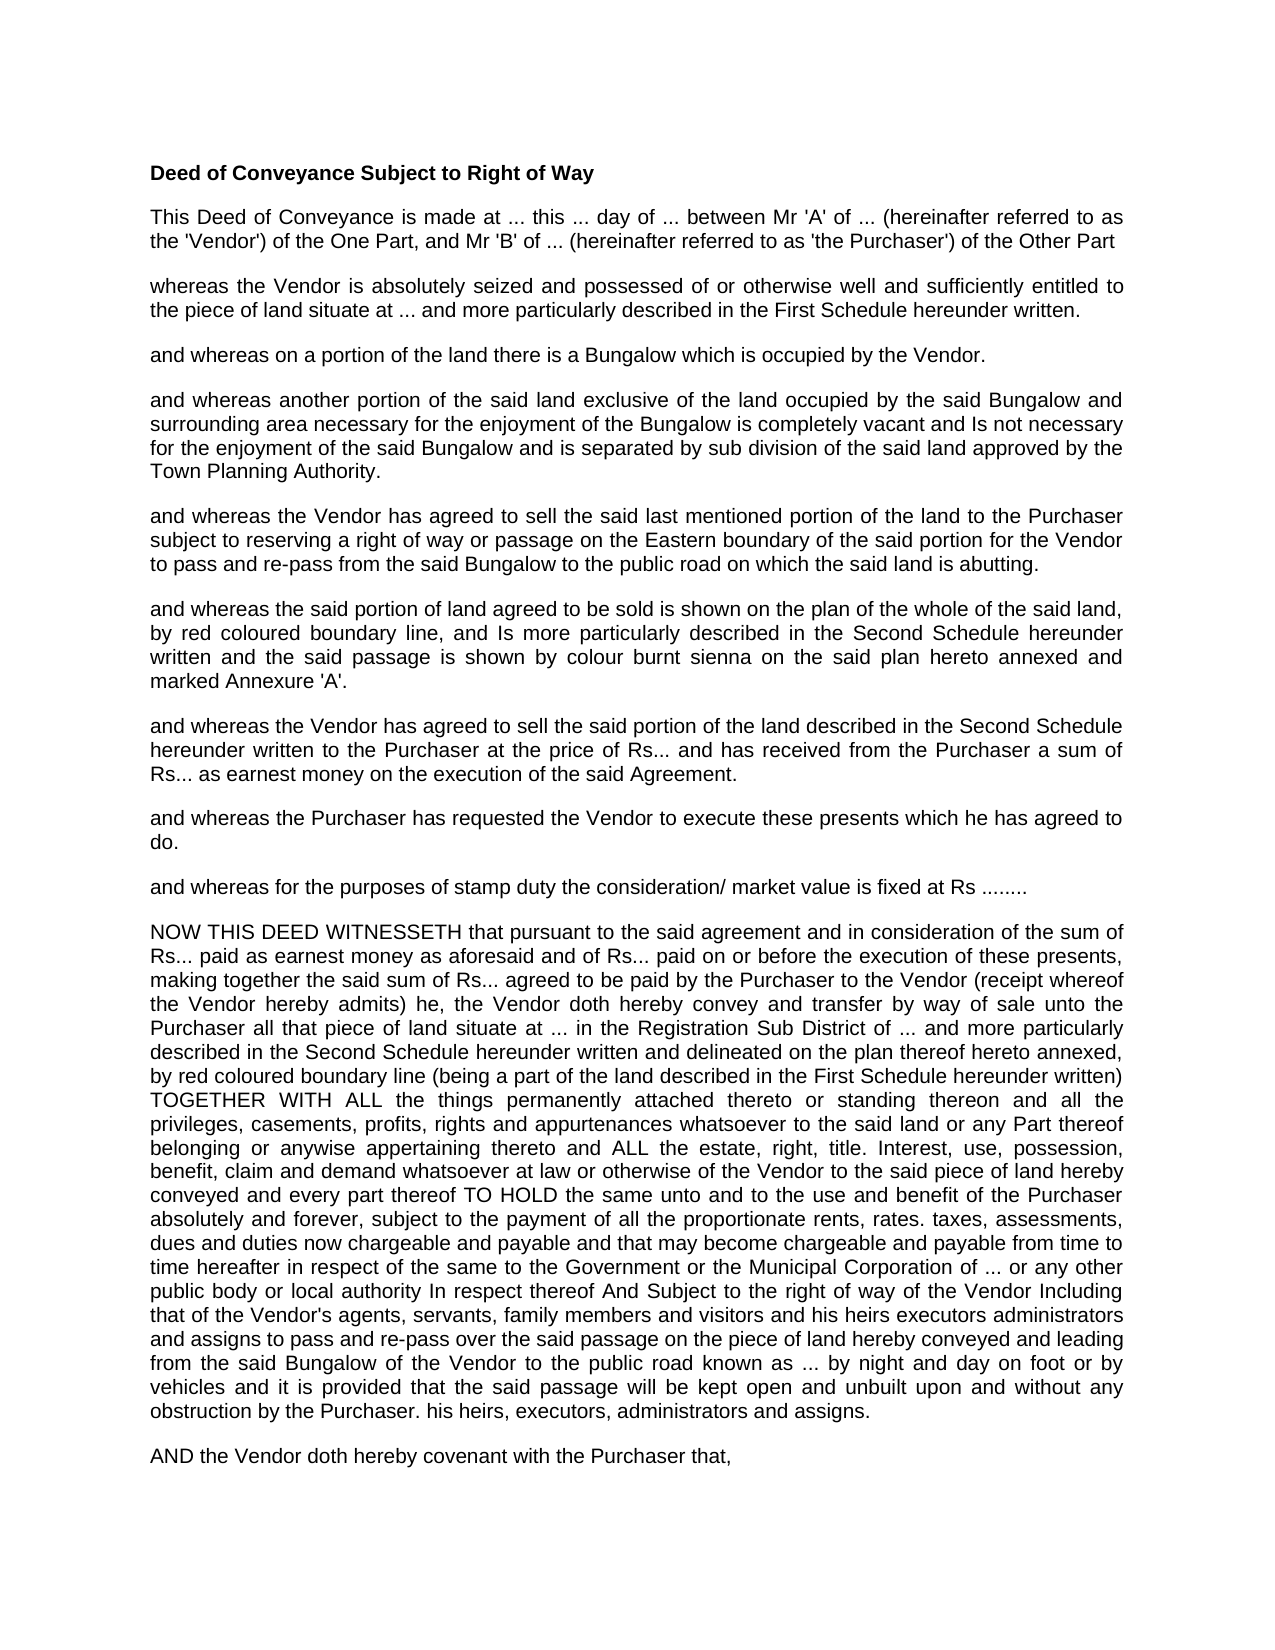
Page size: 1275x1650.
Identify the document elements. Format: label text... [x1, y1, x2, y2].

text Deed of Conveyance Subject to Right of Way [150, 160, 1125, 184]
text and whereas the Vendor has agreed to sell the said portion of the land described in the Second Schedule hereunder written to the Purchaser at the price of Rs... and has received from the Purchaser a sum of Rs... as earnest money on the execution of the said Agreement. [150, 713, 1125, 785]
text whereas the Vendor is absolutely seized and possessed of or otherwise well and sufficiently entitled to the piece of land situate at ... and more particularly described in the First Schedule hereunder written. [150, 274, 1125, 322]
text and whereas the Vendor has agreed to sell the said last mentioned portion of the land to the Purchaser subject to reserving a right of way or passage on the Eastern boundary of the said portion for the Vendor to pass and re-pass from the said Bungalow to the public road on which the said land is abutting. [150, 504, 1125, 576]
text and whereas for the purposes of stamp duty the consideration/ market value is fixed at Rs ........ [150, 875, 1125, 899]
text AND the Vendor doth hereby covenant with the Purchaser that, [150, 1444, 1125, 1468]
text and whereas the said portion of land agreed to be sold is shown on the plan of the whole of the said land, by red coloured boundary line, and Is more particularly described in the Second Schedule hereunder written and the said passage is shown by colour burnt sienna on the said plan hereto annexed and marked Annexure 'A'. [150, 597, 1125, 693]
text NOW THIS DEED WITNESSETH that pursuant to the said agreement and in consideration of the sum of Rs... paid as earnest money as aforesaid and of Rs... paid on or before the execution of these presents, making together the said sum of Rs... agreed to be paid by the Purchaser to the Vendor (receipt whereof the Vendor hereby admits) he, the Vendor doth hereby convey and transfer by way of sale unto the Purchaser all that piece of land situate at ... in the Registration Sub District of ... and more particularly described in the Second Schedule hereunder written and delineated on the plan thereof hereto annexed, by red coloured boundary line (being a part of the land described in the First Schedule hereunder written) TOGETHER WITH ALL the things permanently attached thereto or standing thereon and all the privileges, casements, profits, rights and appurtenances whatsoever to the said land or any Part thereof belonging or anywise appertaining thereto and ALL the estate, right, title. Interest, use, possession, benefit, claim and demand whatsoever at law or otherwise of the Vendor to the said piece of land hereby conveyed and every part thereof TO HOLD the same unto and to the use and benefit of the Purchaser absolutely and forever, subject to the payment of all the proportionate rents, rates. taxes, assessments, dues and duties now chargeable and payable and that may become chargeable and payable from time to time hereafter in respect of the same to the Government or the Municipal Corporation of ... or any other public body or local authority In respect thereof And Subject to the right of way of the Vendor Including that of the Vendor's agents, servants, family members and visitors and his heirs executors administrators and assigns to pass and re-pass over the said passage on the piece of land hereby conveyed and leading from the said Bungalow of the Vendor to the public road known as ... by night and day on foot or by vehicles and it is provided that the said passage will be kept open and unbuilt upon and without any obstruction by the Purchaser. his heirs, executors, administrators and assigns. [150, 920, 1125, 1423]
text and whereas another portion of the said land exclusive of the land occupied by the said Bungalow and surrounding area necessary for the enjoyment of the Bungalow is completely vacant and Is not necessary for the enjoyment of the said Bungalow and is separated by sub division of the said land approved by the Town Planning Authority. [150, 387, 1125, 483]
text and whereas on a portion of the land there is a Bungalow which is occupied by the Vendor. [150, 343, 1125, 367]
text This Deed of Conveyance is made at ... this ... day of ... between Mr 'A' of ... (hereinafter referred to as the 'Vendor') of the One Part, and Mr 'B' of ... (hereinafter referred to as 'the Purchaser') of the Other Part [150, 205, 1125, 253]
text and whereas the Purchaser has requested the Vendor to execute these presents which he has agreed to do. [150, 806, 1125, 854]
